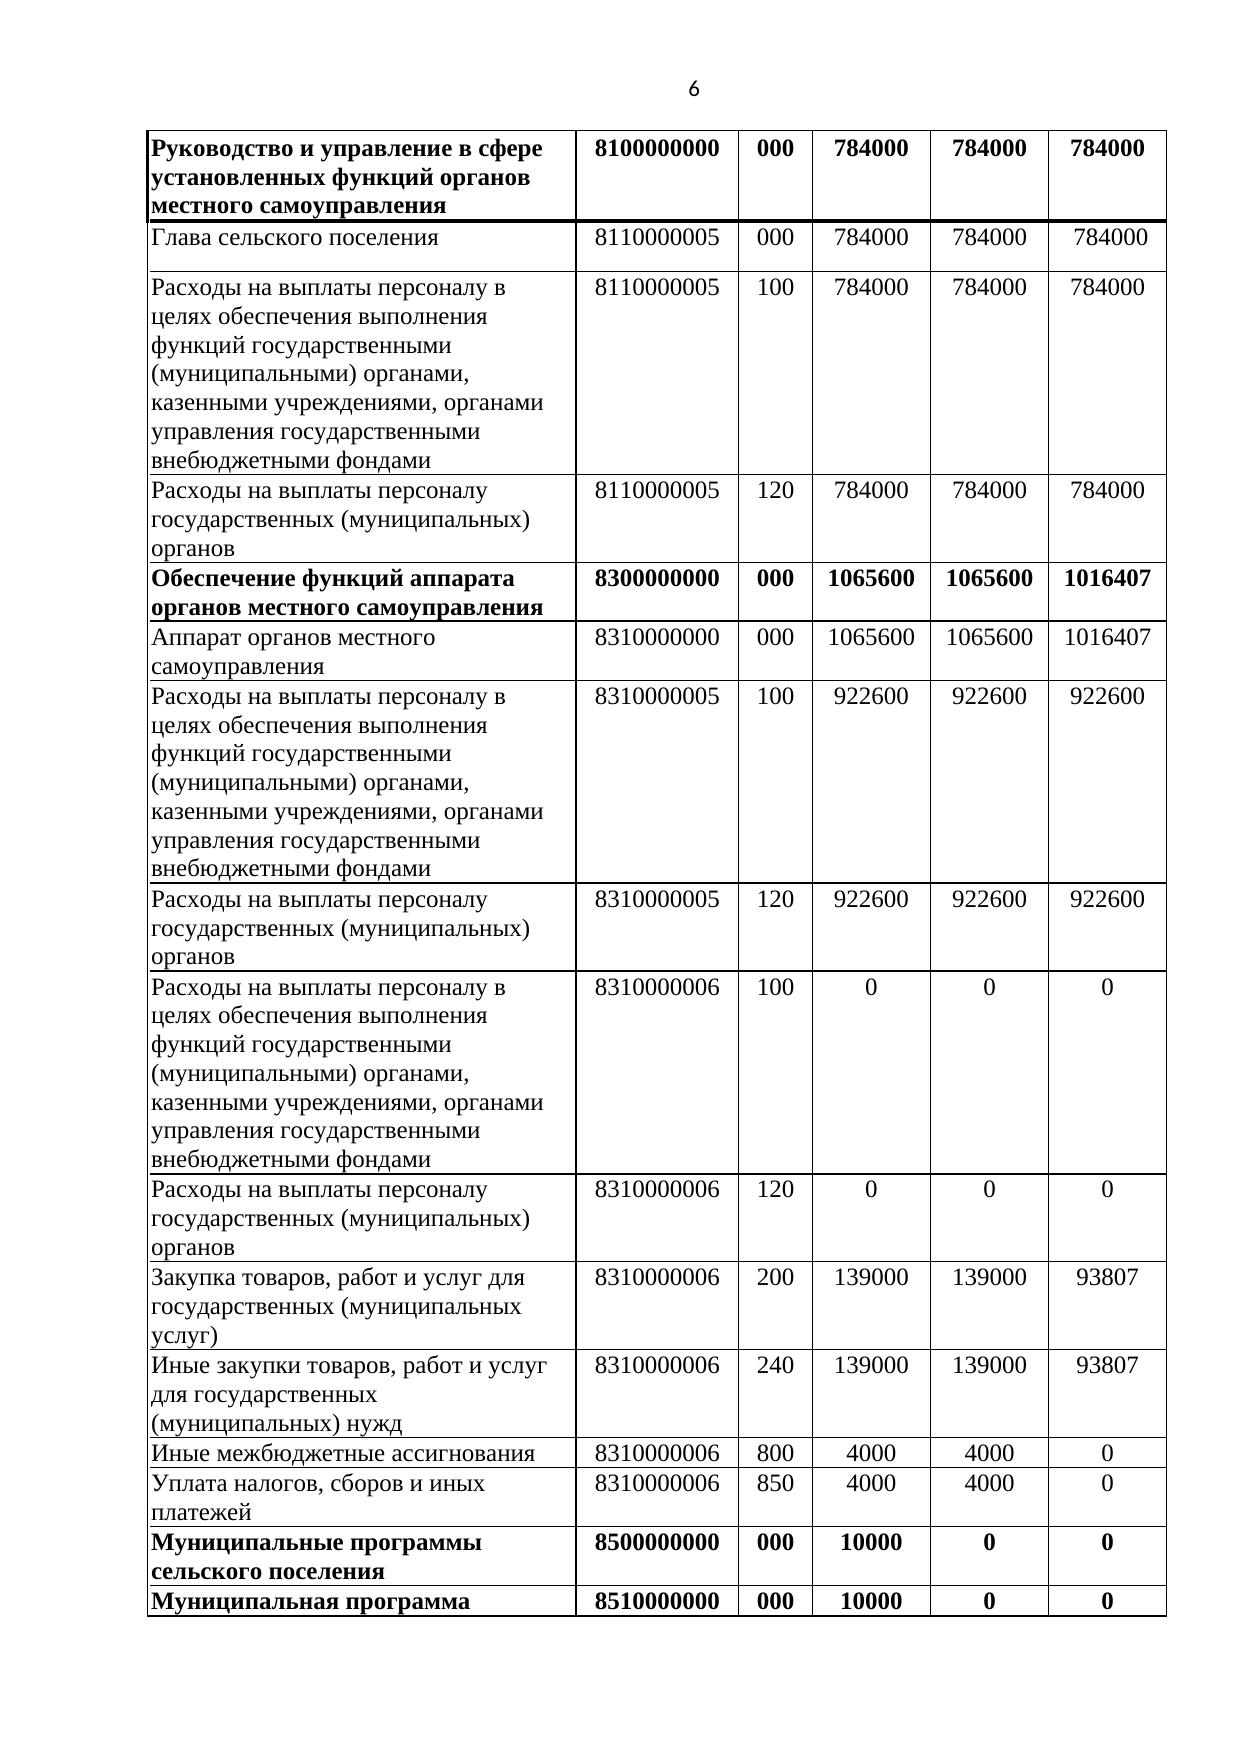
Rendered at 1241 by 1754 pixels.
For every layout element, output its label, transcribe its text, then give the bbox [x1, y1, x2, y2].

table_cell 8310000006 [577, 1262, 738, 1348]
table_cell 784000 [813, 131, 930, 219]
table_cell 0 [931, 1527, 1048, 1585]
table_cell 8310000006 [577, 1468, 738, 1526]
table_cell 93807 [1049, 1350, 1166, 1436]
table_cell 1065600 [931, 563, 1048, 620]
table_cell 100 [739, 972, 812, 1173]
table_cell 4000 [813, 1438, 930, 1467]
table_cell 784000 [813, 475, 930, 561]
table_cell Глава сельского поселения [148, 219, 575, 271]
table_cell 8310000006 [577, 1438, 738, 1467]
table_cell 1016407 [1049, 622, 1166, 679]
table_cell 784000 [813, 223, 930, 271]
table_cell Расходы на выплаты персоналу в целях обеспечения выполнения функций государственными (муниципальными) органами, казенными учреждениями, органами управления государственными внебюджетными фондами [148, 970, 575, 1173]
table_cell Муниципальные программы сельского поселения [148, 1526, 575, 1585]
table_cell 8310000000 [577, 622, 738, 679]
table_cell 8310000006 [577, 1175, 738, 1261]
table_cell 200 [739, 1262, 812, 1348]
table_cell 139000 [931, 1262, 1048, 1348]
table_cell 784000 [1049, 475, 1166, 561]
table_cell 784000 [1049, 131, 1166, 219]
table_cell 784000 [1049, 223, 1166, 271]
table_cell 1065600 [813, 622, 930, 679]
table_cell 0 [813, 1175, 930, 1261]
table_cell 8110000005 [577, 272, 738, 473]
table_cell 8100000000 [577, 131, 738, 219]
table_cell 000 [739, 1527, 812, 1585]
table_cell 0 [931, 1175, 1048, 1261]
table_cell 120 [739, 1175, 812, 1261]
table_cell 139000 [931, 1350, 1048, 1436]
table_cell 120 [739, 475, 812, 561]
table_cell 8310000006 [577, 1350, 738, 1436]
table_cell Аппарат органов местного самоуправления [148, 620, 575, 679]
table_cell 139000 [813, 1262, 930, 1348]
table_cell Обеспечение функций аппарата органов местного самоуправления [148, 561, 575, 620]
table_cell 000 [739, 1586, 812, 1615]
table_cell 800 [739, 1438, 812, 1467]
table_cell 0 [1049, 1527, 1166, 1585]
table_cell 784000 [931, 131, 1048, 219]
table_cell 922600 [1049, 681, 1166, 882]
table_cell 139000 [813, 1350, 930, 1436]
table_cell 922600 [813, 681, 930, 882]
table_cell 922600 [931, 681, 1048, 882]
table_cell 10000 [813, 1527, 930, 1585]
table_cell 784000 [931, 475, 1048, 561]
table_cell 8310000006 [577, 972, 738, 1173]
table_cell 240 [739, 1350, 812, 1436]
table_cell 8110000005 [577, 223, 738, 271]
table_cell 8310000005 [577, 681, 738, 882]
table_cell 4000 [931, 1438, 1048, 1467]
table_cell 10000 [813, 1586, 930, 1615]
table_cell 1065600 [931, 622, 1048, 679]
table_cell 8510000000 [577, 1586, 738, 1615]
table_cell 100 [739, 681, 812, 882]
table_cell Уплата налогов, сборов и иных платежей [148, 1467, 575, 1526]
table_cell 1065600 [813, 563, 930, 620]
table_cell Иные межбюджетные ассигнования [148, 1436, 575, 1467]
table_cell 0 [1049, 1468, 1166, 1526]
table_cell Расходы на выплаты персоналу государственных (муниципальных) органов [148, 474, 575, 561]
table_cell 922600 [813, 884, 930, 970]
table_cell 1016407 [1049, 563, 1166, 620]
table_cell 100 [739, 272, 812, 473]
table_cell 0 [813, 972, 930, 1173]
table_cell Расходы на выплаты персоналу в целях обеспечения выполнения функций государственными (муниципальными) органами, казенными учреждениями, органами управления государственными внебюджетными фондами [148, 271, 575, 473]
table_cell Расходы на выплаты персоналу государственных (муниципальных) органов [148, 1173, 575, 1261]
table_cell 93807 [1049, 1262, 1166, 1348]
table_cell 784000 [1049, 272, 1166, 473]
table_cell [148, 1585, 575, 1615]
table_cell 0 [1049, 1438, 1166, 1467]
table_cell 8500000000 [577, 1527, 738, 1585]
table_cell 4000 [931, 1468, 1048, 1526]
table_cell 8310000005 [577, 884, 738, 970]
table_cell 0 [1049, 1586, 1166, 1615]
table_cell 8110000005 [577, 475, 738, 561]
table_cell Руководство и управление в сфере установленных функций органов местного самоуправления [149, 131, 575, 219]
table_cell Расходы на выплаты персоналу в целях обеспечения выполнения функций государственными (муниципальными) органами, казенными учреждениями, органами управления государственными внебюджетными фондами [148, 680, 575, 882]
table_cell 0 [1049, 972, 1166, 1173]
table_cell Иные закупки товаров, работ и услуг для государственных (муниципальных) нужд [148, 1349, 575, 1436]
table_cell 850 [739, 1468, 812, 1526]
table_cell 000 [739, 131, 812, 219]
table_cell 922600 [931, 884, 1048, 970]
table_cell 0 [931, 1586, 1048, 1615]
table_cell 000 [739, 563, 812, 620]
table_cell Расходы на выплаты персоналу государственных (муниципальных) органов [148, 882, 575, 970]
table_cell 4000 [813, 1468, 930, 1526]
table_cell 0 [931, 972, 1048, 1173]
table_cell 8300000000 [577, 563, 738, 620]
table_cell 784000 [931, 272, 1048, 473]
table_cell 0 [1049, 1175, 1166, 1261]
table_cell 922600 [1049, 884, 1166, 970]
table_cell Закупка товаров, работ и услуг для государственных (муниципальных услуг) [148, 1261, 575, 1348]
table_cell 120 [739, 884, 812, 970]
table_cell 784000 [813, 272, 930, 473]
table_cell 000 [739, 622, 812, 679]
table_cell 784000 [931, 223, 1048, 271]
table_cell 000 [739, 223, 812, 271]
